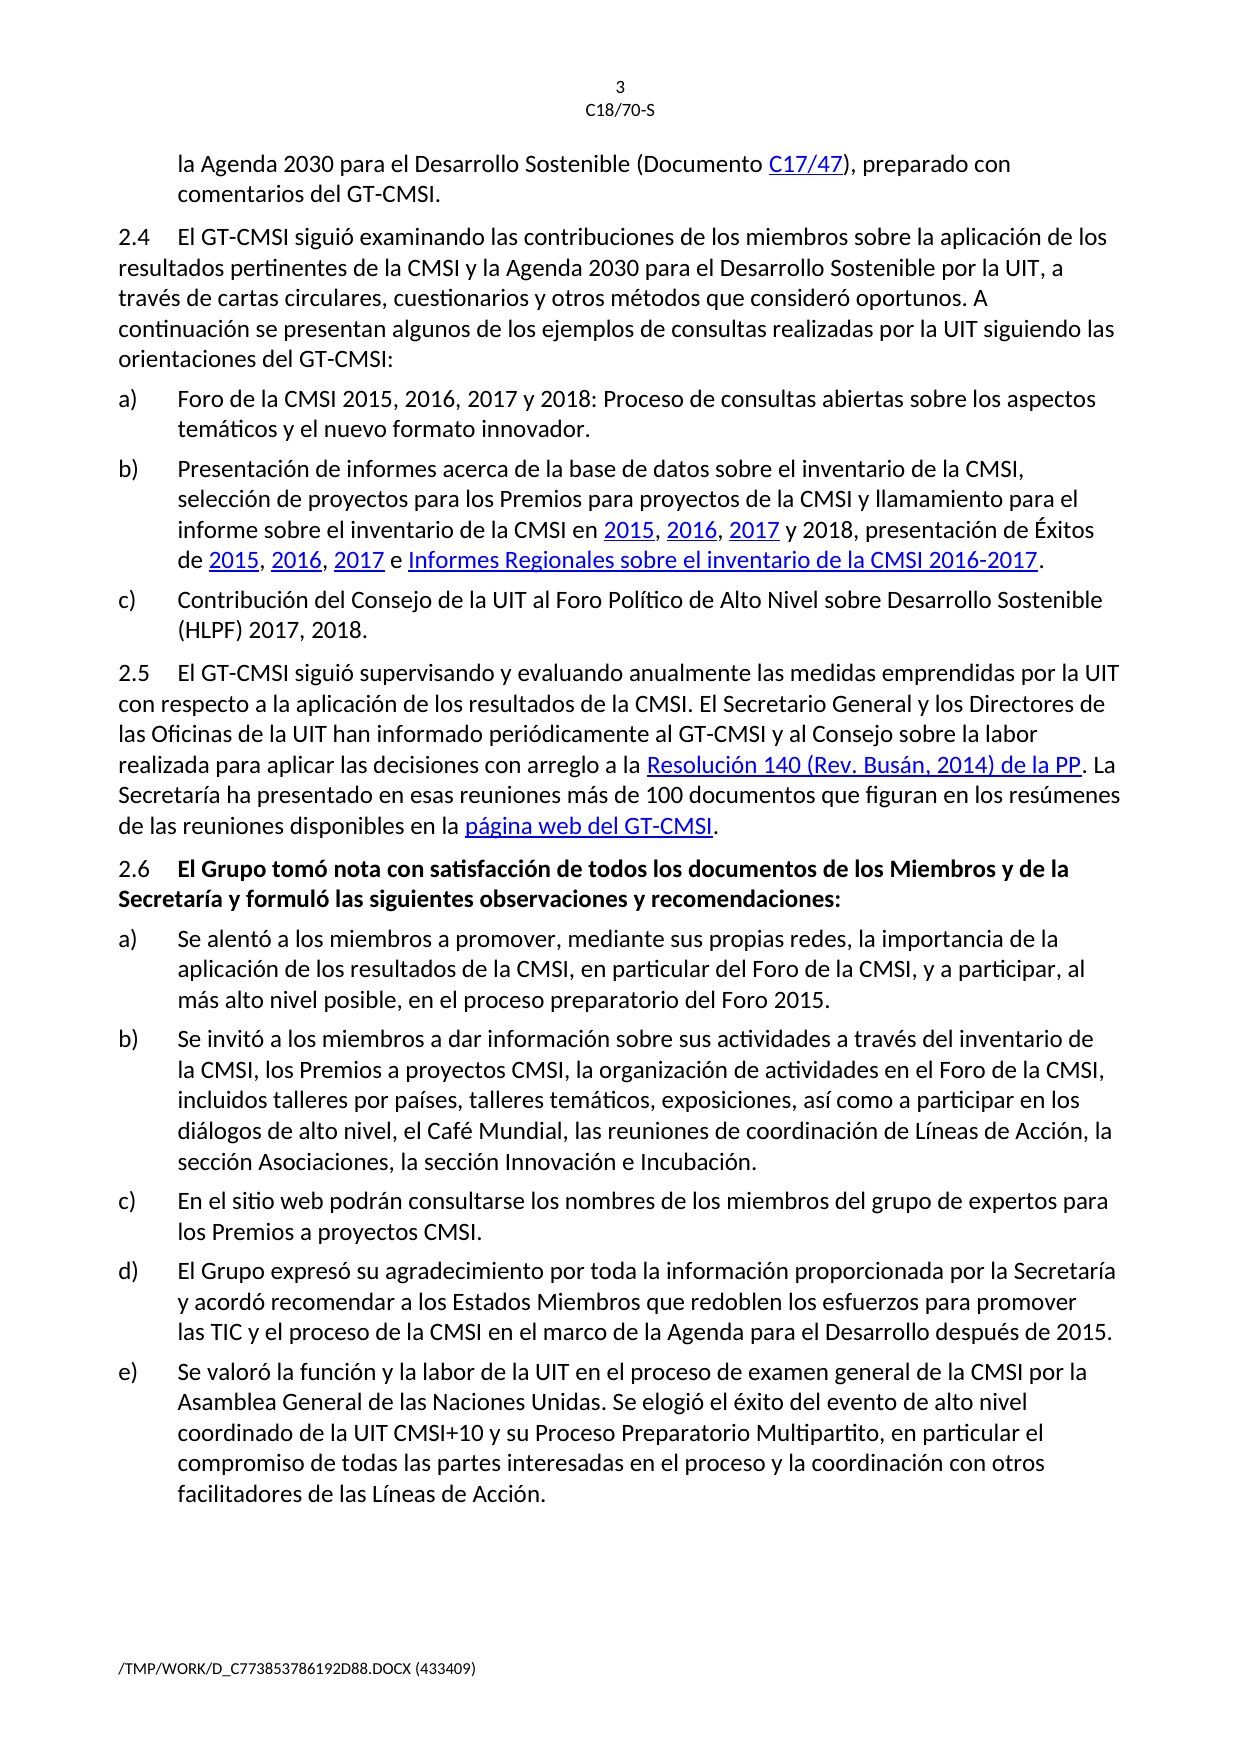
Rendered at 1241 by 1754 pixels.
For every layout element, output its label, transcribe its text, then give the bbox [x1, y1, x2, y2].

text c) En el sitio web podrán consultarse los nombres de los miembros del grupo de expertos para los Premios a proyectos CMSI. [118, 1185, 1122, 1246]
text b) Presentación de informes acerca de la base de datos sobre el inventario de la CMSI, selección de proyectos para los Premios para proyectos de la CMSI y llamamiento para el informe sobre el inventario de la CMSI en 2015, 2016, 2017 y 2018, presentación de Éxitos de 2015, 2016, 2017 e Informes Regionales sobre el inventario de la CMSI 2016-2017. [118, 453, 1122, 575]
text c) Contribución del Consejo de la UIT al Foro Político de Alto Nivel sobre Desarrollo Sostenible (HLPF) 2017, 2018. [118, 584, 1122, 645]
text d) El Grupo expresó su agradecimiento por toda la información proporcionada por la Secretaría y acordó recomendar a los Estados Miembros que redoblen los esfuerzos para promover las TIC y el proceso de la CMSI en el marco de la Agenda para el Desarrollo después de 2015. [118, 1255, 1122, 1347]
text a) Se alentó a los miembros a promover, mediante sus propias redes, la importancia de la aplicación de los resultados de la CMSI, en particular del Foro de la CMSI, y a participar, al más alto nivel posible, en el proceso preparatorio del Foro 2015. [118, 923, 1122, 1014]
text b) Se invitó a los miembros a dar información sobre sus actividades a través del inventario de la CMSI, los Premios a proyectos CMSI, la organización de actividades en el Foro de la CMSI, incluidos talleres por países, talleres temáticos, exposiciones, así como a participar en los diálogos de alto nivel, el Café Mundial, las reuniones de coordinación de Líneas de Acción, la sección Asociaciones, la sección Innovación e Incubación. [118, 1023, 1122, 1176]
text 2.4 El GT-CMSI siguió examinando las contribuciones de los miembros sobre la aplicación de los resultados pertinentes de la CMSI y la Agenda 2030 para el Desarrollo Sostenible por la UIT, a través de cartas circulares, cuestionarios y otros métodos que consideró oportunos. A continuación se presentan algunos de los ejemplos de consultas realizadas por la UIT siguiendo las orientaciones del GT-CMSI: [118, 221, 1122, 374]
text e) Se valoró la función y la labor de la UIT en el proceso de examen general de la CMSI por la Asamblea General de las Naciones Unidas. Se elogió el éxito del evento de alto nivel coordinado de la UIT CMSI+10 y su Proceso Preparatorio Multipartito, en particular el compromiso de todas las partes interesadas en el proceso y la coordinación con otros facilitadores de las Líneas de Acción. [118, 1356, 1122, 1508]
text 2.6 El Grupo tomó nota con satisfacción de todos los documentos de los Miembros y de la Secretaría y formuló las siguientes observaciones y recomendaciones: [118, 853, 1122, 914]
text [118, 148, 1122, 209]
text a) Foro de la CMSI 2015, 2016, 2017 y 2018: Proceso de consultas abiertas sobre los aspectos temáticos y el nuevo formato innovador. [118, 383, 1122, 444]
text 2.5 El GT-CMSI siguió supervisando y evaluando anualmente las medidas emprendidas por la UIT con respecto a la aplicación de los resultados de la CMSI. El Secretario General y los Directores de las Oficinas de la UIT han informado periódicamente al GT-CMSI y al Consejo sobre la labor realizada para aplicar las decisiones con arreglo a la Resolución 140 (Rev. Busán, 2014) de la PP. La Secretaría ha presentado en esas reuniones más de 100 documentos que figuran en los resúmenes de las reuniones disponibles en la página web del GT-CMSI. [118, 657, 1122, 841]
